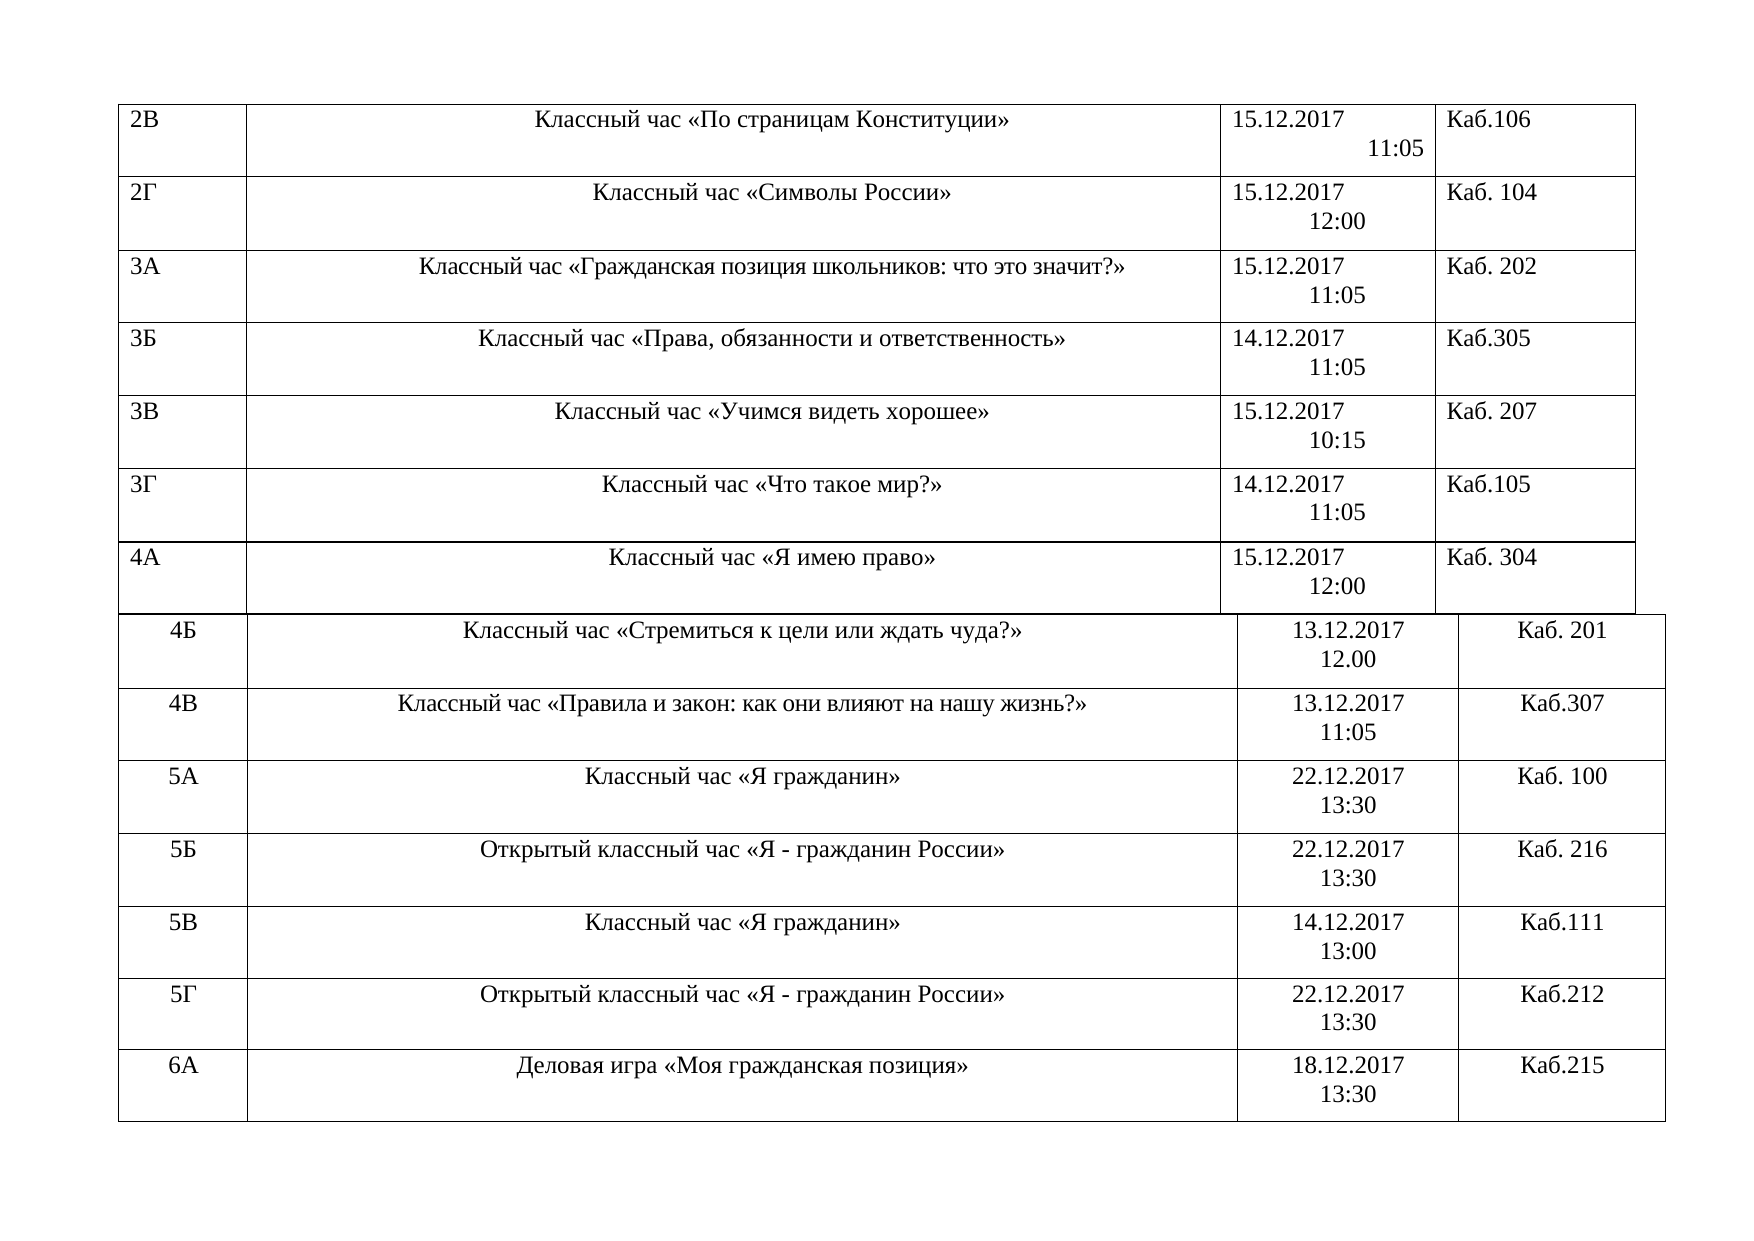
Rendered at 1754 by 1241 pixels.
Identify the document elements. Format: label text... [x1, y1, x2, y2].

table_cell Классный час «Гражданская позиция школьников: что это значит?» [247, 251, 1220, 322]
table_cell 22.12.2017 13:30 [1238, 979, 1458, 1049]
table_cell Каб.305 [1436, 323, 1635, 395]
table_cell 6А [119, 1050, 247, 1121]
table_cell Каб.106 [1436, 105, 1635, 176]
table_cell Классный час «Символы России» [247, 177, 1220, 250]
table_cell Открытый классный час «Я - гражданин России» [248, 834, 1237, 906]
table_cell Классный час «Я имею право» [247, 543, 1220, 613]
table_cell 15.12.2017 11:05 [1221, 251, 1435, 322]
table_cell 5А [119, 761, 247, 833]
table_cell Классный час «Я гражданин» [248, 761, 1237, 833]
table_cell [248, 1050, 1237, 1121]
table_cell 22.12.2017 13:30 [1238, 834, 1458, 906]
table_cell 18.12.2017 13:30 [1238, 1050, 1458, 1121]
table_cell Каб. 207 [1436, 396, 1635, 468]
table_cell 15.12.2017 10:15 [1221, 396, 1435, 468]
table_cell Каб.215 [1459, 1050, 1665, 1121]
table_cell 4В [119, 689, 247, 760]
table_header Каб. 201 [1459, 615, 1665, 687]
table_cell Каб.307 [1459, 689, 1665, 760]
table_cell 3Б [119, 323, 246, 395]
table_cell 5В [119, 907, 247, 978]
table_cell 2Г [119, 177, 246, 250]
table_cell 15.12.2017 11:05 [1221, 105, 1435, 176]
table_cell Каб. 100 [1459, 761, 1665, 833]
table_cell Классный час «Что такое мир?» [247, 469, 1220, 541]
table_cell 15.12.2017 12:00 [1221, 177, 1435, 250]
table_cell 2В [119, 105, 246, 176]
table_cell 3Г [119, 469, 246, 541]
table_header 13.12.2017 12.00 [1238, 615, 1458, 687]
table_cell Каб. 202 [1436, 251, 1635, 322]
table_cell Каб.111 [1459, 907, 1665, 978]
table_cell Каб. 216 [1459, 834, 1665, 906]
table_cell 13.12.2017 11:05 [1238, 689, 1458, 760]
table_cell 14.12.2017 13:00 [1238, 907, 1458, 978]
table_cell 14.12.2017 11:05 [1221, 469, 1435, 541]
table_cell Каб. 304 [1436, 543, 1635, 613]
table_cell Каб.105 [1436, 469, 1635, 541]
table_cell 5Г [119, 979, 247, 1049]
table_cell Классный час «Права, обязанности и ответственность» [247, 323, 1220, 395]
table_cell Классный час «Я гражданин» [248, 907, 1237, 978]
table_cell Каб. 104 [1436, 177, 1635, 250]
table_cell Классный час «Учимся видеть хорошее» [247, 396, 1220, 468]
table_header 4Б [119, 615, 247, 687]
table_cell Каб.212 [1459, 979, 1665, 1049]
table_cell Классный час «По страницам Конституции» [247, 105, 1220, 176]
table_cell 5Б [119, 834, 247, 906]
table_cell 3В [119, 396, 246, 468]
table_header Классный час «Стремиться к цели или ждать чуда?» [248, 615, 1237, 687]
table_cell 4А [119, 543, 246, 613]
table_cell 22.12.2017 13:30 [1238, 761, 1458, 833]
table_cell 3А [119, 251, 246, 322]
table_cell 14.12.2017 11:05 [1221, 323, 1435, 395]
table_cell 15.12.2017 12:00 [1221, 543, 1435, 613]
table_cell Открытый классный час «Я - гражданин России» [248, 979, 1237, 1049]
table_cell Классный час «Правила и закон: как они влияют на нашу жизнь?» [248, 689, 1237, 760]
